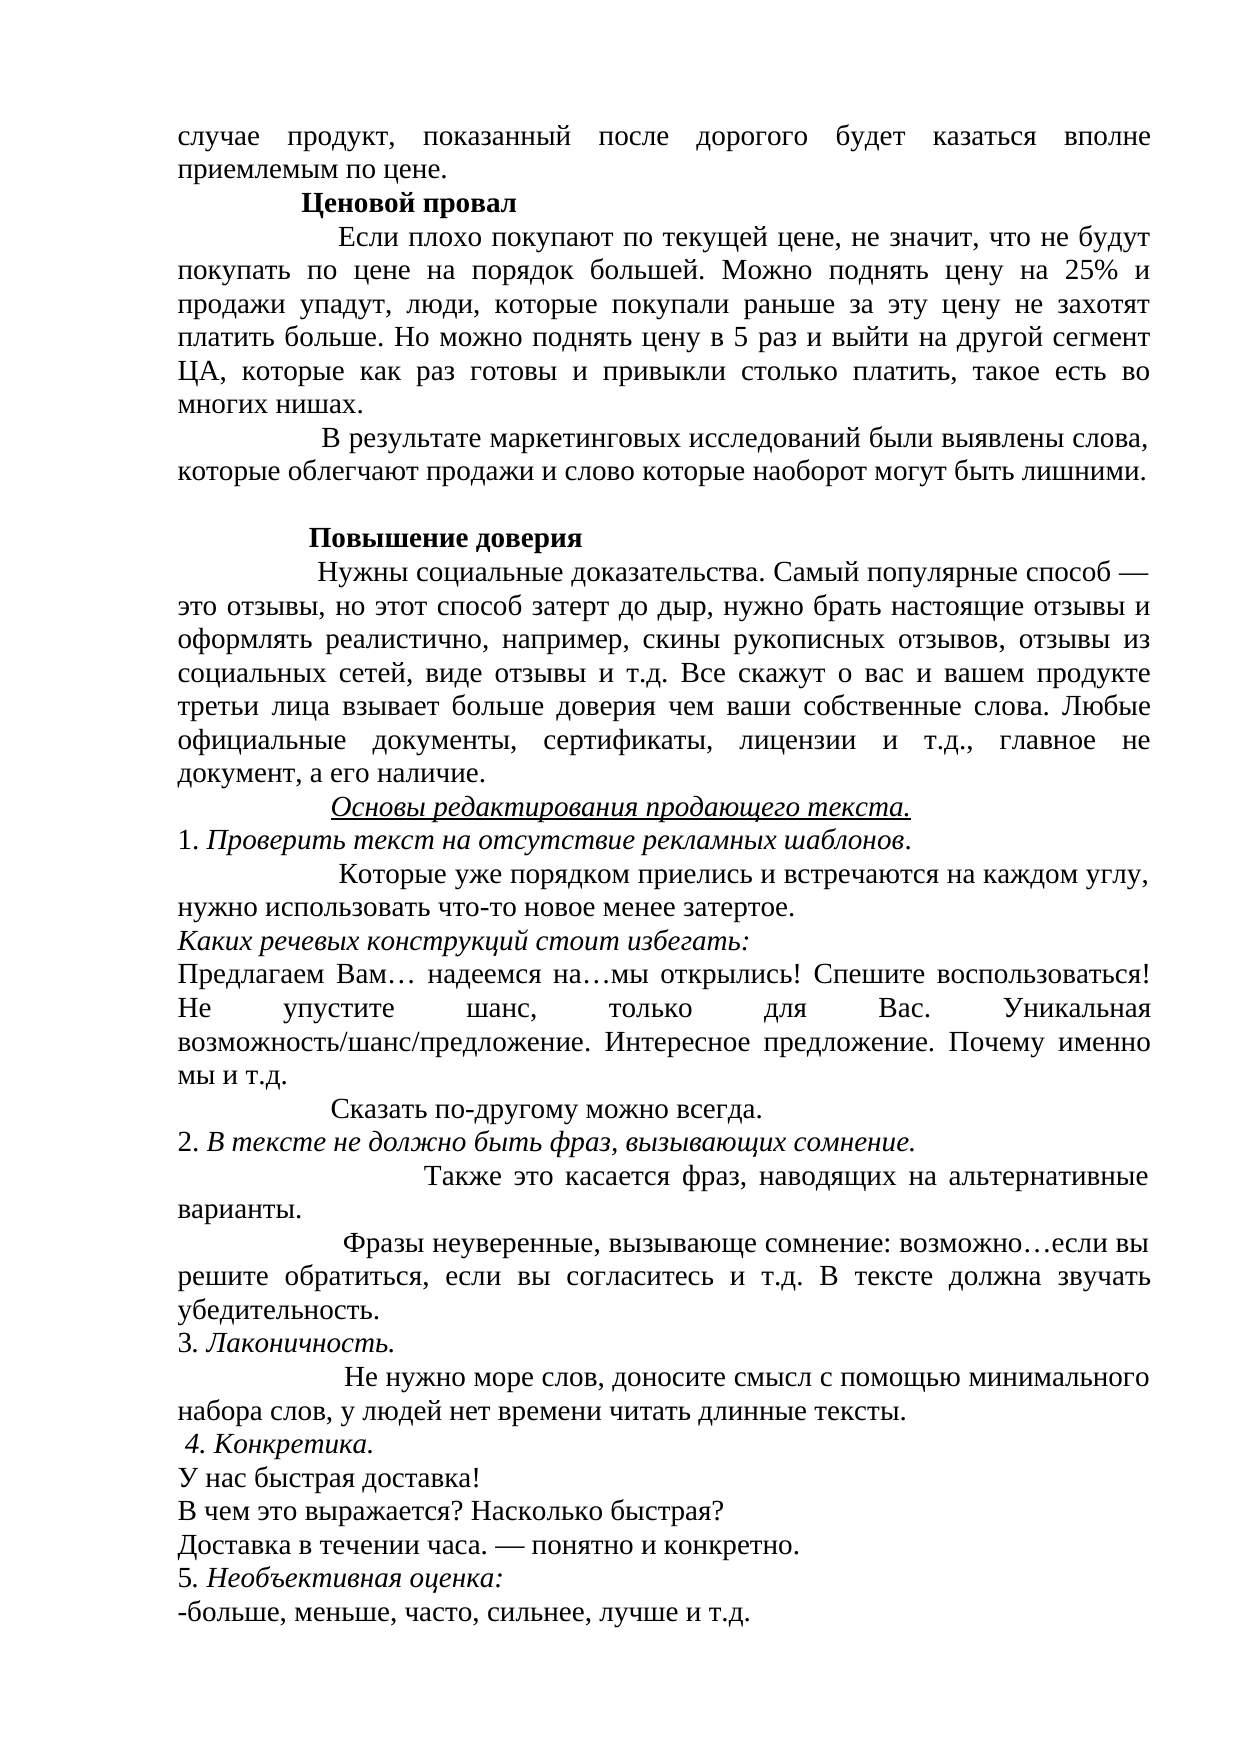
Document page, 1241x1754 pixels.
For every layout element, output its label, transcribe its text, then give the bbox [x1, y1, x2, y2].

text Которые уже порядком приелись и встречаются на каждом углу, нужно использовать что-то новое менее затертое. [177, 856, 1152, 923]
text Фразы неуверенные, вызывающе сомнение: возможно…если вы решите обратиться, если вы согласитесь и т.д. В тексте должна звучать убедительность. [177, 1225, 1152, 1326]
text У нас быстрая доставка! [177, 1460, 1152, 1493]
text Также это касается фраз, наводящих на альтернативные варианты. [177, 1158, 1152, 1225]
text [177, 118, 1152, 185]
text 5. Необъективная оценка: [177, 1560, 1152, 1594]
text -больше, меньше, часто, сильнее, лучше и т.д. [177, 1594, 1152, 1627]
text Повышение доверия [177, 521, 1152, 554]
text Доставка в течении часа. — понятно и конкретно. [177, 1527, 1152, 1560]
text Основы редактирования продающего текста. [177, 789, 1152, 822]
text Ценовой провал [177, 185, 1152, 219]
text 4. Конкретика. [177, 1426, 1152, 1460]
text В чем это выражается? Насколько быстрая? [177, 1493, 1152, 1527]
text Нужны социальные доказательства. Самый популярные способ — это отзывы, но этот способ затерт до дыр, нужно брать настоящие отзывы и оформлять реалистично, например, скины рукописных отзывов, отзывы из социальных сетей, виде отзывы и т.д. Все скажут о вас и вашем продукте третьи лица взывает больше доверия чем ваши собственные слова. Любые официальные документы, сертификаты, лицензии и т.д., главное не документ, а его наличие. [177, 554, 1152, 789]
text 2. В тексте не должно быть фраз, вызывающих сомнение. [177, 1124, 1152, 1158]
text Предлагаем Вам… надеемся на…мы открылись! Спешите воспользоваться! Не упустите шанс, только для Вас. Уникальная возможность/шанс/предложение. Интересное предложение. Почему именно мы и т.д. [177, 957, 1152, 1091]
text Сказать по-другому можно всегда. [177, 1091, 1152, 1124]
text В результате маркетинговых исследований были выявлены слова, которые облегчают продажи и слово которые наоборот могут быть лишними. [177, 420, 1152, 487]
text Каких речевых конструкций стоит избегать: [177, 923, 1152, 957]
text Не нужно море слов, доносите смысл с помощью минимального набора слов, у людей нет времени читать длинные тексты. [177, 1359, 1152, 1426]
text 3. Лаконичность. [177, 1326, 1152, 1359]
text Если плохо покупают по текущей цене, не значит, что не будут покупать по цене на порядок большей. Можно поднять цену на 25% и продажи упадут, люди, которые покупали раньше за эту цену не захотят платить больше. Но можно поднять цену в 5 раз и выйти на другой сегмент ЦА, которые как раз готовы и привыкли столько платить, такое есть во многих нишах. [177, 219, 1152, 420]
text 1. Проверить текст на отсутствие рекламных шаблонов. [177, 822, 1152, 856]
